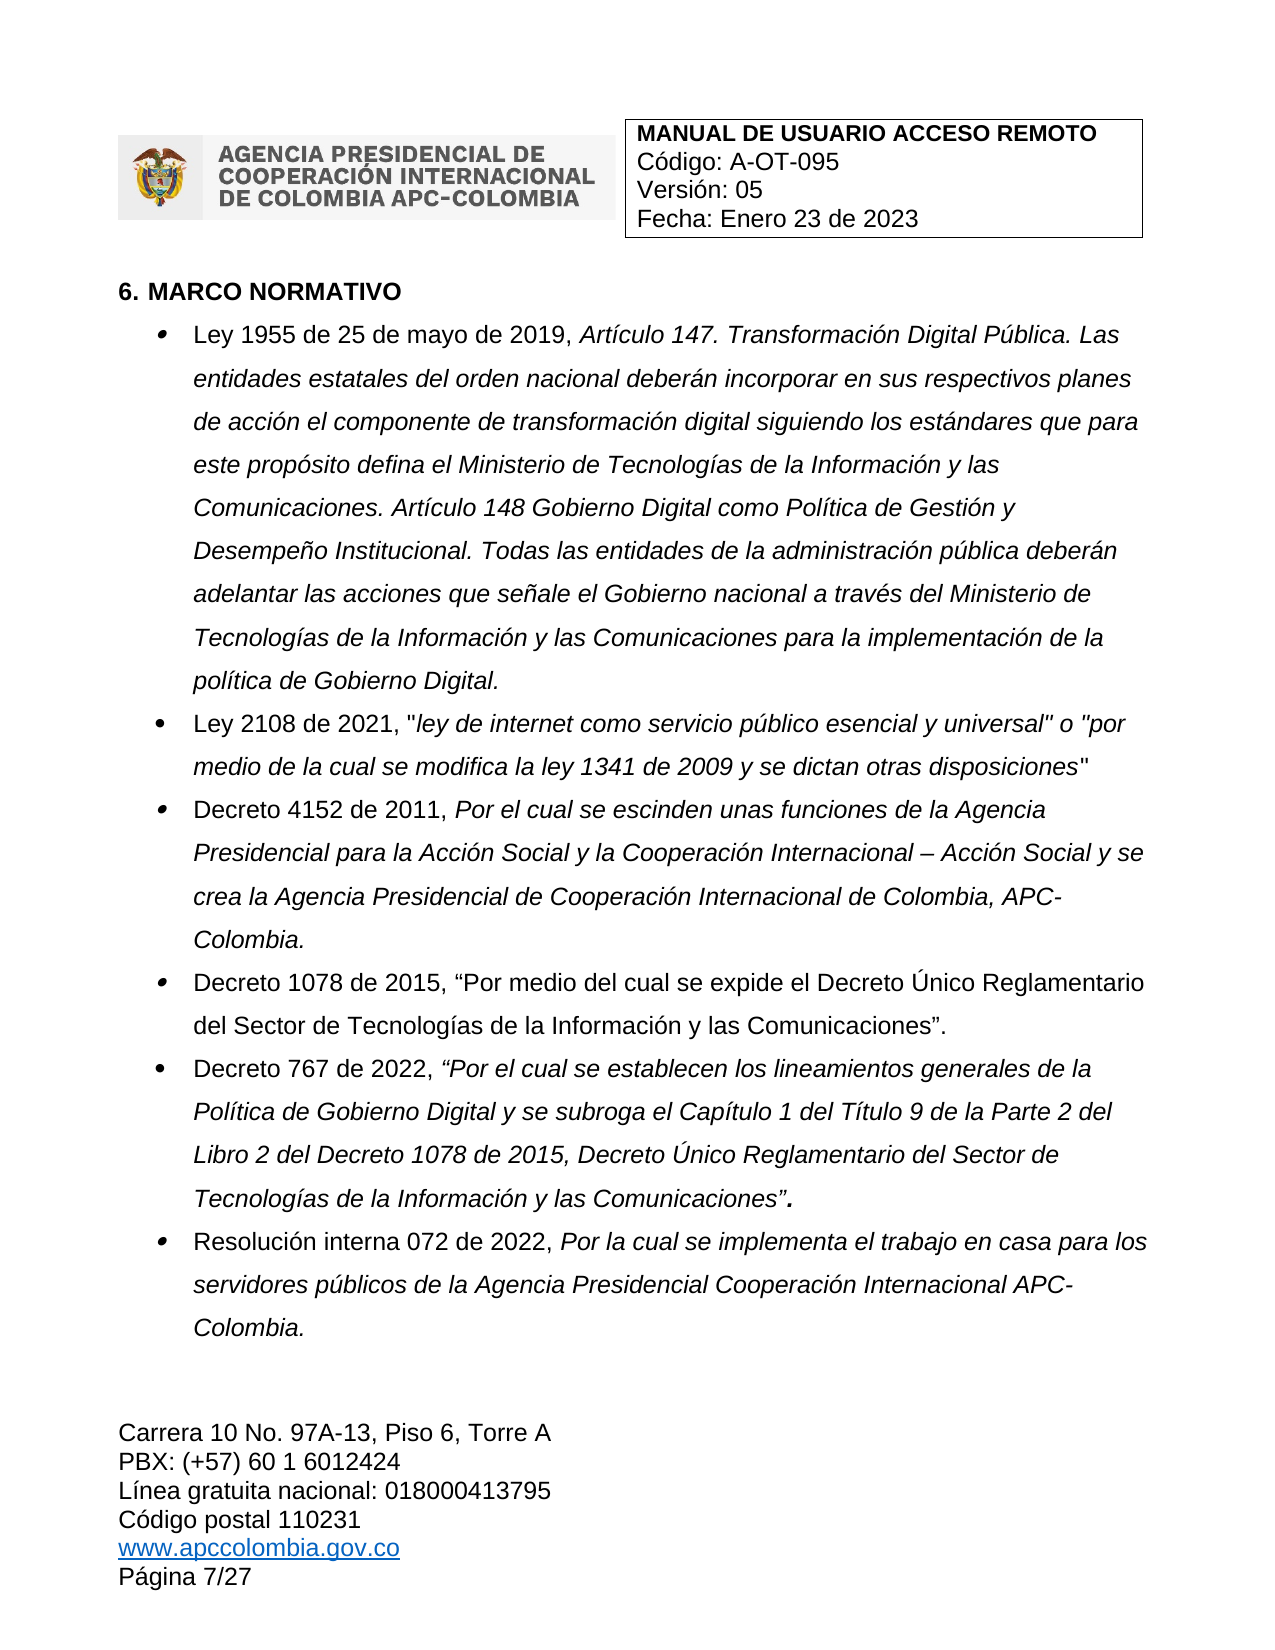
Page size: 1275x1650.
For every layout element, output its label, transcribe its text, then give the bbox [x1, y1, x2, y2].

picture [118, 135, 616, 220]
list Resolución interna 072 de 2022, Por la cual se implementa el trabajo en casa para los servidores públicos de la Agencia Presidencial Cooperación Internacional APC-Colombia. [156, 1227, 1157, 1342]
subtitle MARCO NORMATIVO [118, 277, 1157, 306]
list Decreto 1078 de 2015, “Por medio del cual se expide el Decreto Único Reglamentario del Sector de Tecnologías de la Información y las Comunicaciones”. [156, 968, 1157, 1040]
list Ley 1955 de 25 de mayo de 2019, Artículo 147. Transformación Digital Pública. Las entidades estatales del orden nacional deberán incorporar en sus respectivos planes de acción el componente de transformación digital siguiendo los estándares que para este propósito defina el Ministerio de Tecnologías de la Información y las Comunicaciones. Artículo 148 Gobierno Digital como Política de Gestión y Desempeño Institucional. Todas las entidades de la administración pública deberán adelantar las acciones que señale el Gobierno nacional a través del Ministerio de Tecnologías de la Información y las Comunicaciones para la implementación de la política de Gobierno Digital. [156, 321, 1157, 694]
list Decreto 4152 de 2011, Por el cual se escinden unas funciones de la Agencia Presidencial para la Acción Social y la Cooperación Internacional – Acción Social y se crea la Agencia Presidencial de Cooperación Internacional de Colombia, APC-Colombia. [156, 795, 1157, 953]
list Decreto 767 de 2022, “Por el cual se establecen los lineamientos generales de la Política de Gobierno Digital y se subroga el Capítulo 1 del Título 9 de la Parte 2 del Libro 2 del Decreto 1078 de 2015, Decreto Único Reglamentario del Sector de Tecnologías de la Información y las Comunicaciones”. [156, 1054, 1157, 1212]
list Ley 2108 de 2021, "ley de internet como servicio público esencial y universal" o "por medio de la cual se modifica la ley 1341 de 2009 y se dictan otras disposiciones" [156, 709, 1157, 781]
